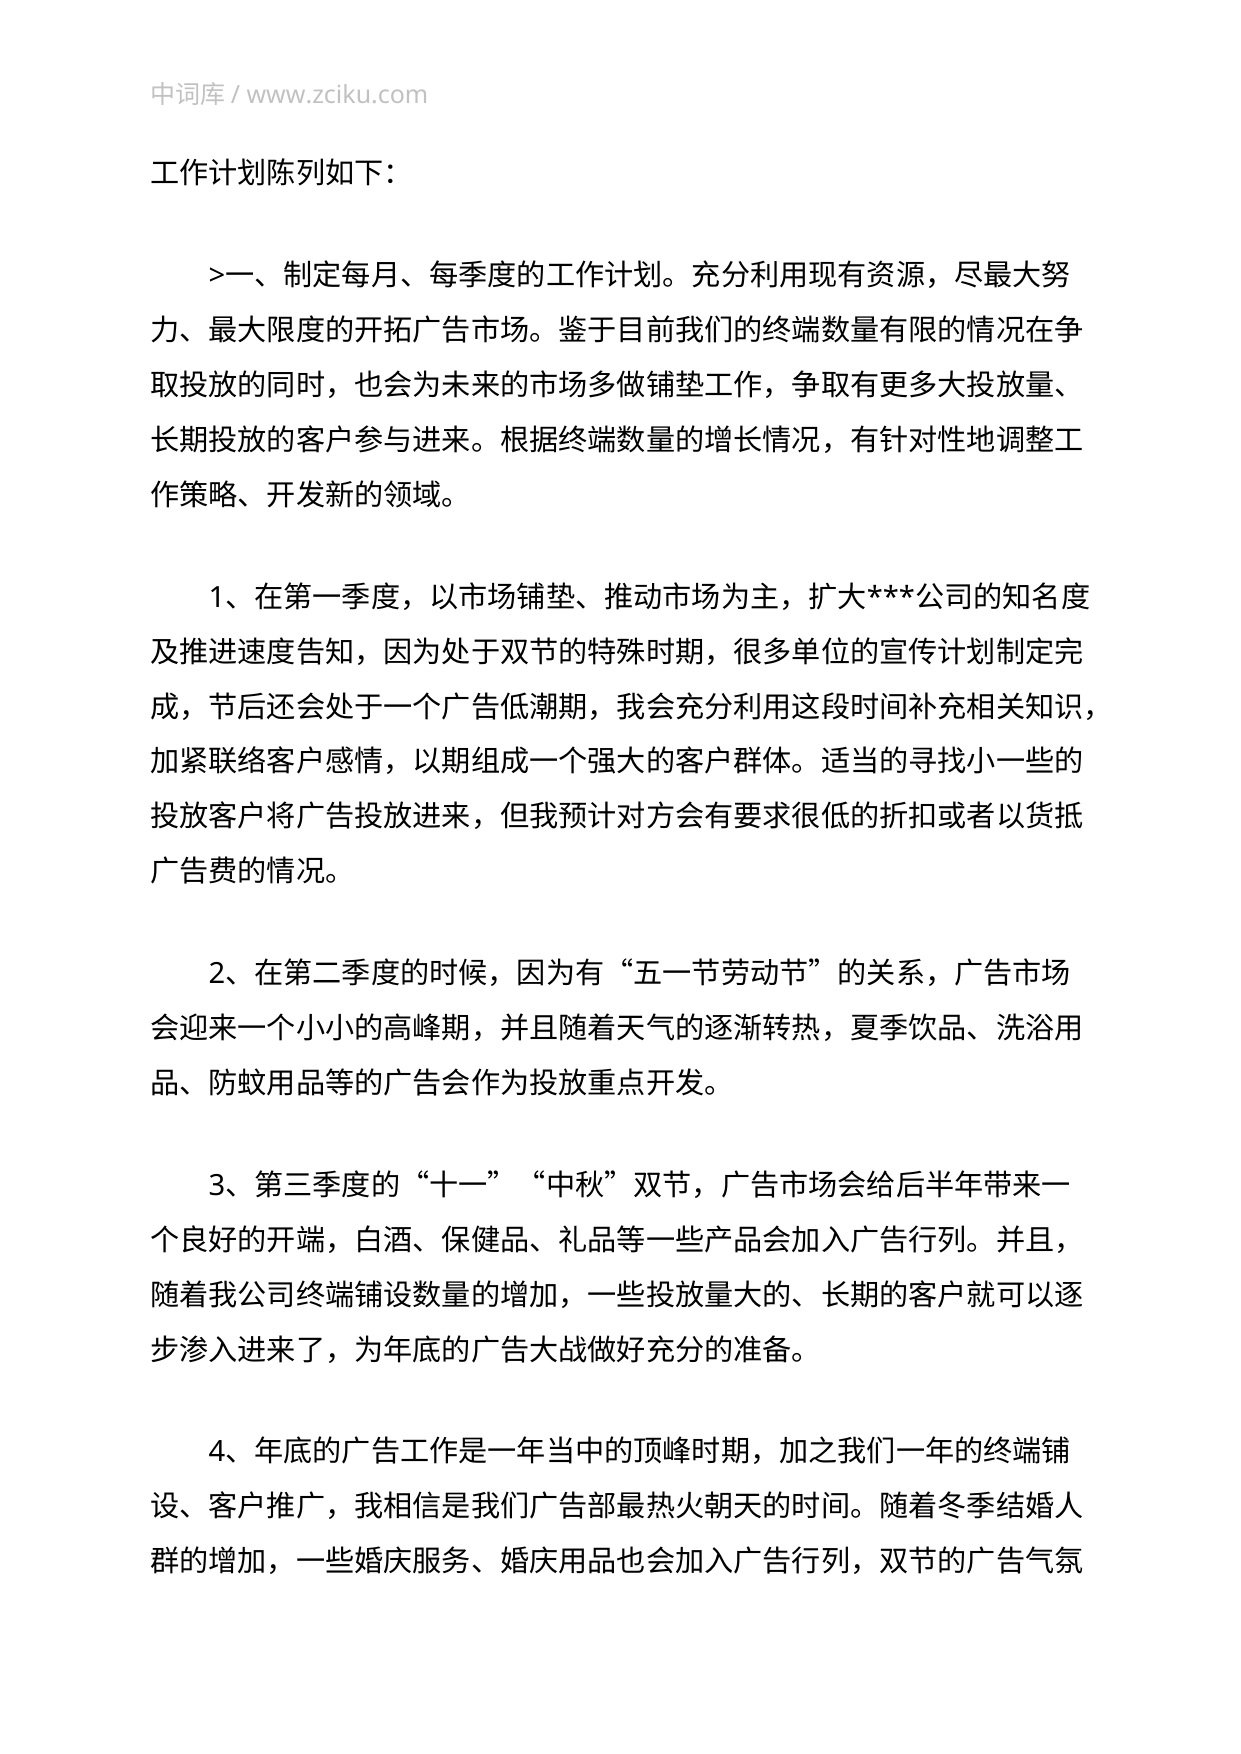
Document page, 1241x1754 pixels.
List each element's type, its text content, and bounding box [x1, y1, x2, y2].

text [150, 1428, 1090, 1580]
text 1、在第一季度，以市场铺垫、推动市场为主，扩大***公司的知名度及推进速度告知，因为处于双节的特殊时期，很多单位的宣传计划制定完成，节后还会处于一个广告低潮期，我会充分利用这段时间补充相关知识，加紧联络客户感情，以期组成一个强大的客户群体。适当的寻找小一些的投放客户将广告投放进来，但我预计对方会有要求很低的折扣或者以货抵广告费的情况。 [150, 573, 1090, 890]
text >一、制定每月、每季度的工作计划。充分利用现有资源，尽最大努力、最大限度的开拓广告市场。鉴于目前我们的终端数量有限的情况在争取投放的同时，也会为未来的市场多做铺垫工作，争取有更多大投放量、长期投放的客户参与进来。根据终端数量的增长情况，有针对性地调整工作策略、开发新的领域。 [150, 252, 1090, 514]
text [150, 150, 1090, 192]
text 2、在第二季度的时候，因为有“五一节劳动节”的关系，广告市场会迎来一个小小的高峰期，并且随着天气的逐渐转热，夏季饮品、洗浴用品、防蚊用品等的广告会作为投放重点开发。 [150, 949, 1090, 1102]
text 3、第三季度的“十一”“中秋”双节，广告市场会给后半年带来一个良好的开端，白酒、保健品、礼品等一些产品会加入广告行列。并且，随着我公司终端铺设数量的增加，一些投放量大的、长期的客户就可以逐步渗入进来了，为年底的广告大战做好充分的准备。 [150, 1161, 1090, 1368]
